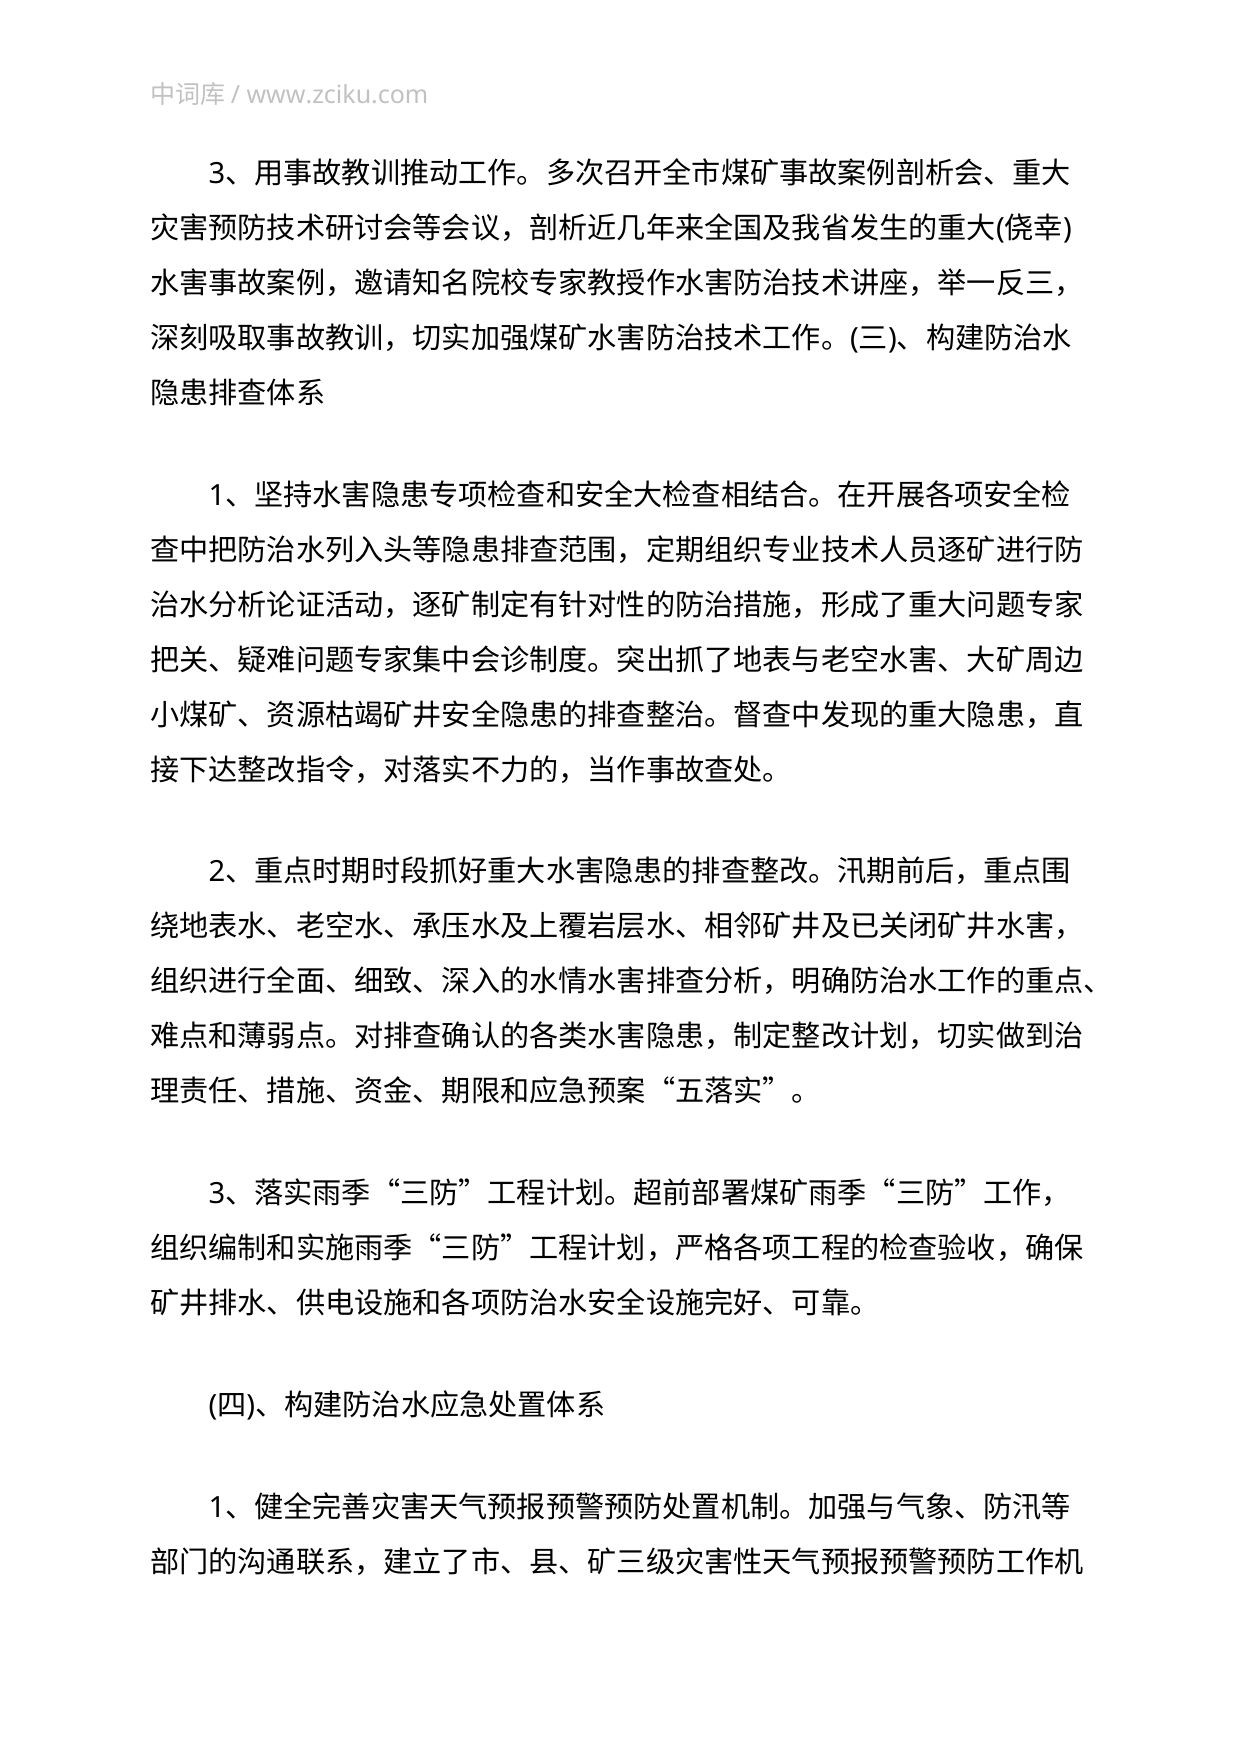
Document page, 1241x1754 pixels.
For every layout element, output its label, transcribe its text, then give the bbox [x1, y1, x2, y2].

text 1、坚持水害隐患专项检查和安全大检查相结合。在开展各项安全检查中把防治水列入头等隐患排查范围，定期组织专业技术人员逐矿进行防治水分析论证活动，逐矿制定有针对性的防治措施，形成了重大问题专家把关、疑难问题专家集中会诊制度。突出抓了地表与老空水害、大矿周边小煤矿、资源枯竭矿井安全隐患的排查整治。督查中发现的重大隐患，直接下达整改指令，对落实不力的，当作事故查处。 [150, 472, 1090, 788]
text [150, 1483, 1090, 1580]
text 3、用事故教训推动工作。多次召开全市煤矿事故案例剖析会、重大灾害预防技术研讨会等会议，剖析近几年来全国及我省发生的重大(侥幸)水害事故案例，邀请知名院校专家教授作水害防治技术讲座，举一反三，深刻吸取事故教训，切实加强煤矿水害防治技术工作。(三)、构建防治水隐患排查体系 [150, 150, 1090, 412]
text 3、落实雨季“三防”工程计划。超前部署煤矿雨季“三防”工作，组织编制和实施雨季“三防”工程计划，严格各项工程的检查验收，确保矿井排水、供电设施和各项防治水安全设施完好、可靠。 [150, 1169, 1090, 1322]
text 2、重点时期时段抓好重大水害隐患的排查整改。汛期前后，重点围绕地表水、老空水、承压水及上覆岩层水、相邻矿井及已关闭矿井水害，组织进行全面、细致、深入的水情水害排查分析，明确防治水工作的重点、难点和薄弱点。对排查确认的各类水害隐患，制定整改计划，切实做到治理责任、措施、资金、期限和应急预案“五落实”。 [150, 848, 1090, 1110]
text (四)、构建防治水应急处置体系 [150, 1381, 1090, 1423]
